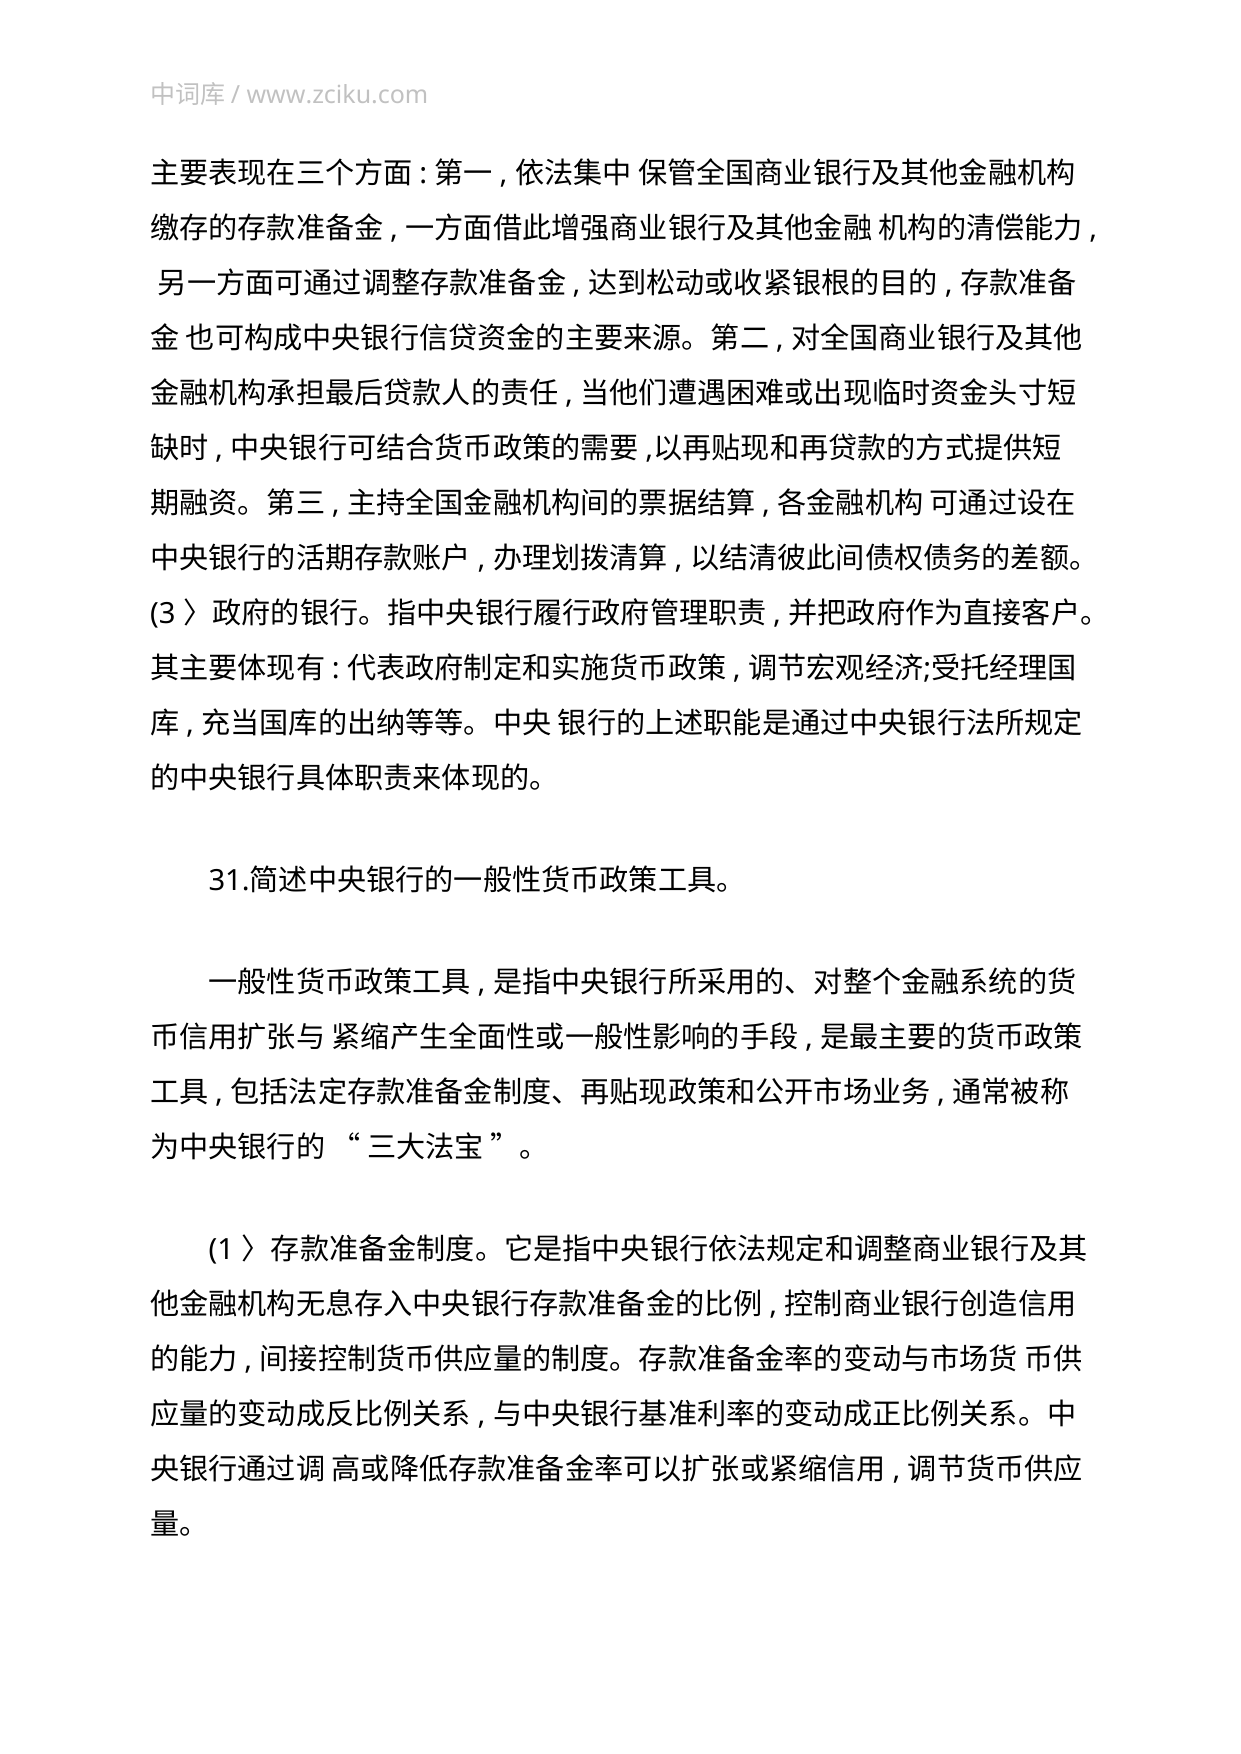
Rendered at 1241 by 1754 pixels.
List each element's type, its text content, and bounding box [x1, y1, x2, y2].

text 一般性货币政策工具 , 是指中央银行所采用的、对整个金融系统的货币信用扩张与 紧缩产生全面性或一般性影响的手段 , 是最主要的货币政策工具 , 包括法定存款准备金制度、再贴现政策和公开市场业务 , 通常被称为中央银行的 “ 三大法宝 ”。 [150, 959, 1090, 1166]
text 31.简述中央银行的一般性货币政策工具。 [150, 857, 1090, 899]
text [150, 150, 1090, 797]
text (1 〉存款准备金制度。它是指中央银行依法规定和调整商业银行及其他金融机构无息存入中央银行存款准备金的比例 , 控制商业银行创造信用的能力 , 间接控制货币供应量的制度。存款准备金率的变动与市场货 币供应量的变动成反比例关系 , 与中央银行基准利率的变动成正比例关系。中央银行通过调 高或降低存款准备金率可以扩张或紧缩信用 , 调节货币供应量。 [150, 1226, 1090, 1543]
